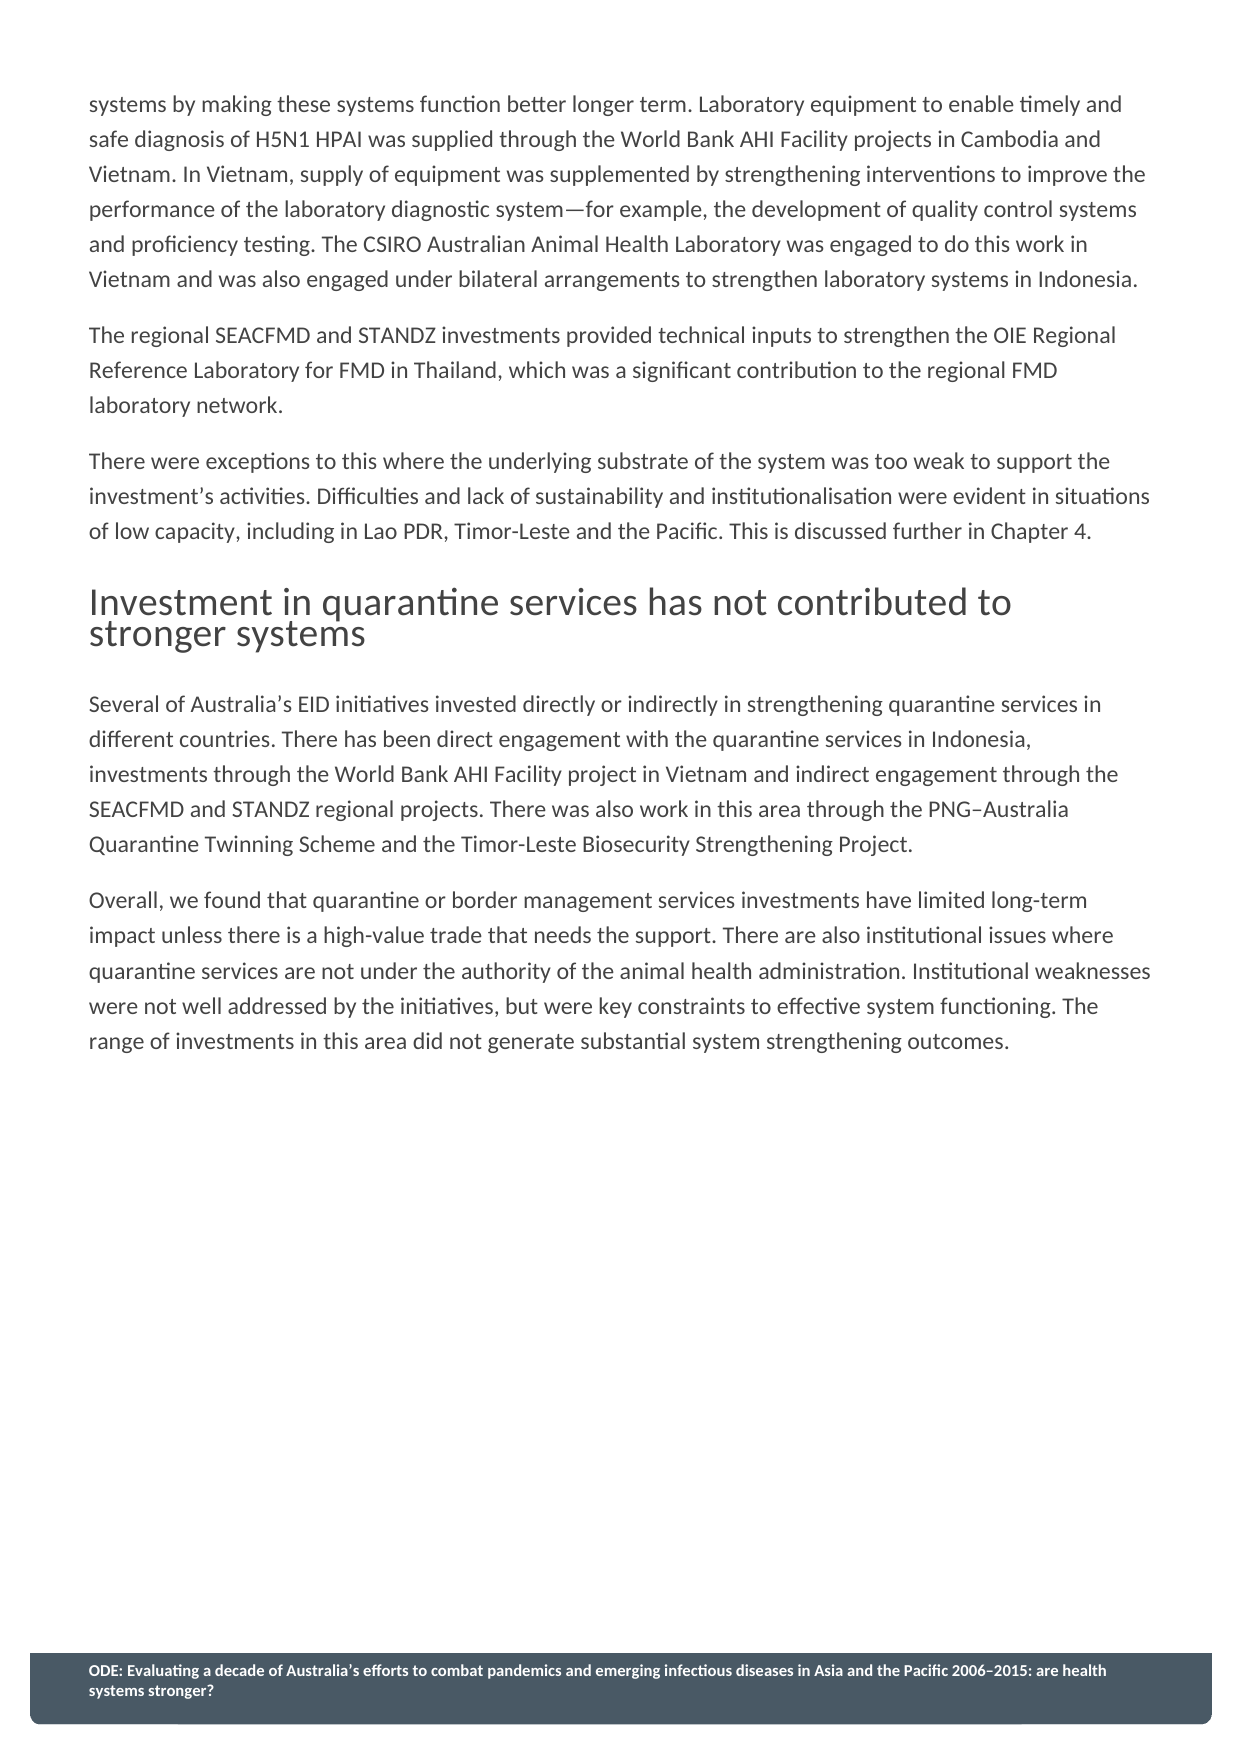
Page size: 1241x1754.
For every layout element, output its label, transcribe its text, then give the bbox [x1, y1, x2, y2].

text Several of Australia’s EID initiatives invested directly or indirectly in strengthening quarantine services in different countries. There has been direct engagement with the quarantine services in Indonesia, investments through the World Bank AHI Facility project in Vietnam and indirect engagement through the SEACFMD and STANDZ regional projects. There was also work in this area through the PNG–Australia Quarantine Twinning Scheme and the Timor-Leste Biosecurity Strengthening Project. [89, 689, 1152, 859]
picture [0, 1624, 1241, 1754]
text Overall, we found that quarantine or border management services investments have limited long-term impact unless there is a high-value trade that needs the support. There are also institutional issues where quarantine services are not under the authority of the animal health administration. Institutional weaknesses were not well addressed by the initiatives, but were key constraints to effective system functioning. The range of investments in this area did not generate substantial system strengthening outcomes. [89, 886, 1152, 1055]
text There were exceptions to this where the underlying substrate of the system was too weak to support the investment’s activities. Difficulties and lack of sustainability and institutionalisation were evident in situations of low capacity, including in Lao PDR, Timor-Leste and the Pacific. This is discussed further in Chapter 4. [89, 446, 1152, 546]
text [89, 89, 1152, 293]
subtitle Investment in quarantine services has not contributed to stronger systems [89, 589, 1152, 656]
text The regional SEACFMD and STANDZ investments provided technical inputs to strengthen the OIE Regional Reference Laboratory for FMD in Thailand, which was a significant contribution to the regional FMD laboratory network. [89, 320, 1152, 419]
